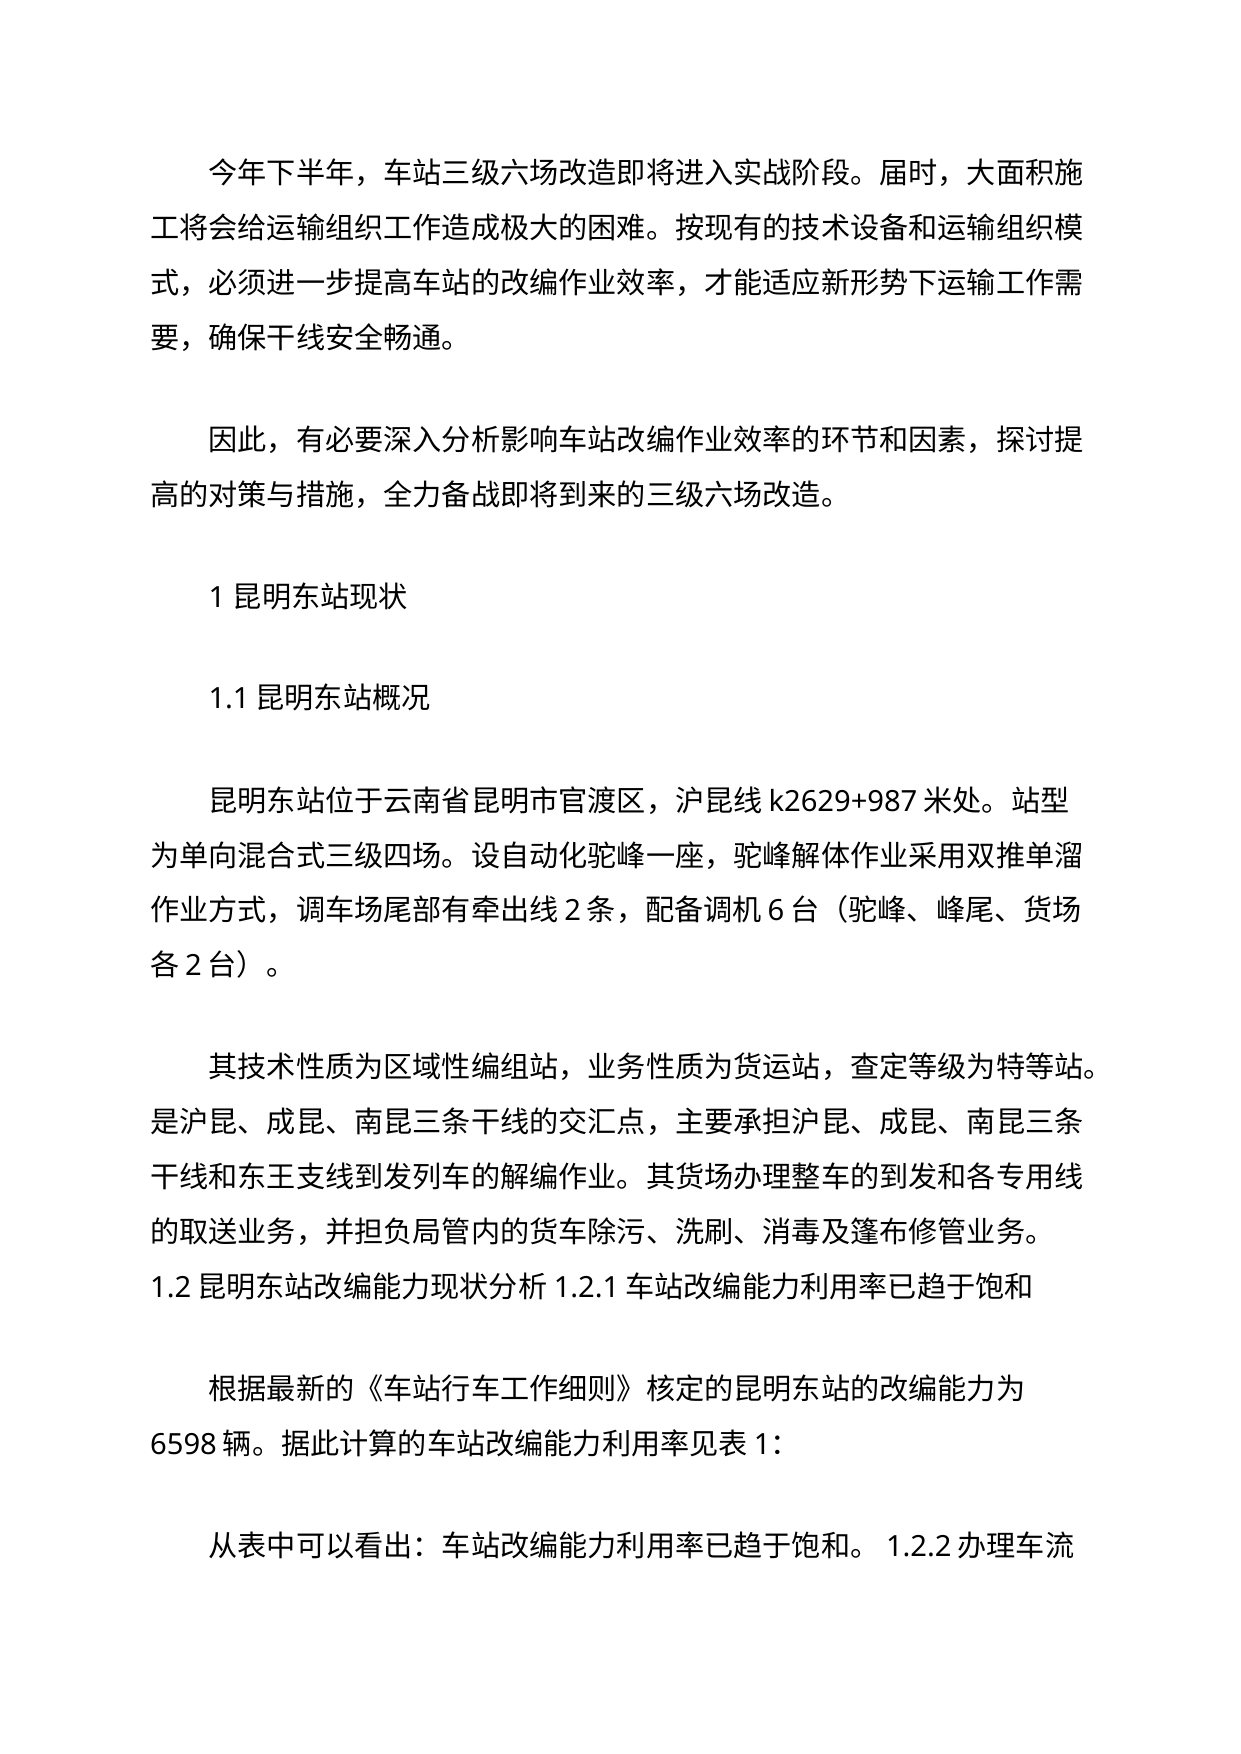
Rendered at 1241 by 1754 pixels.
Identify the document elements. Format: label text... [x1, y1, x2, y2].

text 其技术性质为区域性编组站，业务性质为货运站，查定等级为特等站。是沪昆、成昆、南昆三条干线的交汇点，主要承担沪昆、成昆、南昆三条干线和东王支线到发列车的解编作业。其货场办理整车的到发和各专用线的取送业务，并担负局管内的货车除污、洗刷、消毒及篷布修管业务。 1.2昆明东站改编能力现状分析 1.2.1车站改编能力利用率已趋于饱和 [150, 1044, 1090, 1306]
text 根据最新的《车站行车工作细则》核定的昆明东站的改编能力为6598辆。据此计算的车站改编能力利用率见表1： [150, 1366, 1090, 1463]
text 1 昆明东站现状 [150, 573, 1090, 616]
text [150, 1522, 1090, 1565]
text 因此，有必要深入分析影响车站改编作业效率的环节和因素，探讨提高的对策与措施，全力备战即将到来的三级六场改造。 [150, 416, 1090, 514]
text 1.1昆明东站概况 [150, 675, 1090, 717]
text 昆明东站位于云南省昆明市官渡区，沪昆线k2629+987米处。站型为单向混合式三级四场。设自动化驼峰一座，驼峰解体作业采用双推单溜作业方式，调车场尾部有牵出线2条，配备调机6台（驼峰、峰尾、货场各2台）。 [150, 777, 1090, 984]
text 今年下半年，车站三级六场改造即将进入实战阶段。届时，大面积施工将会给运输组织工作造成极大的困难。按现有的技术设备和运输组织模式，必须进一步提高车站的改编作业效率，才能适应新形势下运输工作需要，确保干线安全畅通。 [150, 150, 1090, 357]
